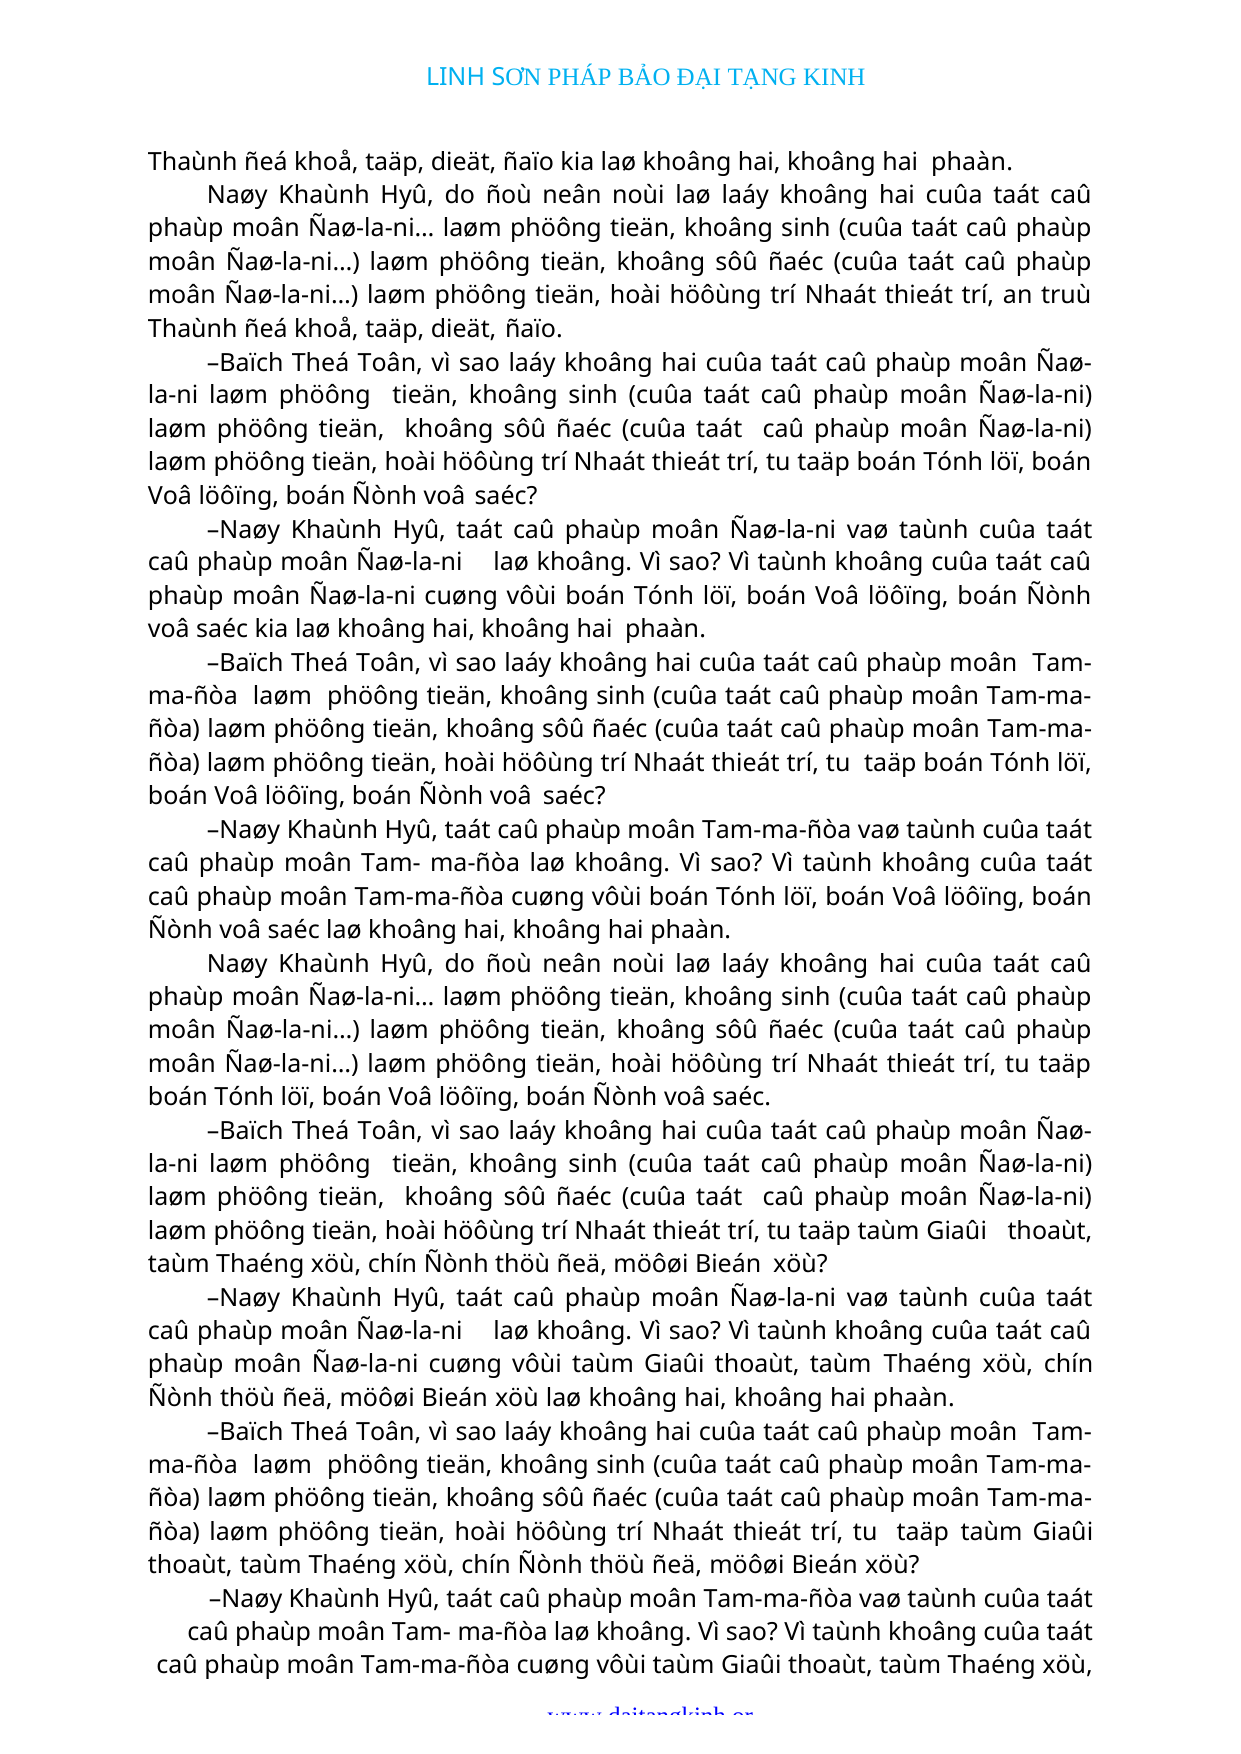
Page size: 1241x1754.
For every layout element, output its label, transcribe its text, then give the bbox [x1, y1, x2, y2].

text –Naøy Khaùnh Hyû, taát caû phaùp moân Tam-ma-ñòa vaø taùnh cuûa taát caû phaùp moân Tam- ma-ñòa laø khoâng. Vì sao? Vì taùnh khoâng cuûa taát caû phaùp moân Tam-ma-ñòa cuøng vôùi boán Tónh löï, boán Voâ löôïng, boán Ñònh voâ saéc laø khoâng hai, khoâng hai phaàn. [148, 812, 1093, 946]
text Naøy Khaùnh Hyû, do ñoù neân noùi laø laáy khoâng hai cuûa taát caû phaùp moân Ñaø-la-ni… laøm phöông tieän, khoâng sinh (cuûa taát caû phaùp moân Ñaø-la-ni…) laøm phöông tieän, khoâng sôû ñaéc (cuûa taát caû phaùp moân Ñaø-la-ni…) laøm phöông tieän, hoài höôùng trí Nhaát thieát trí, an truù Thaùnh ñeá khoå, taäp, dieät, ñaïo. [148, 177, 1093, 344]
text –Naøy Khaùnh Hyû, taát caû phaùp moân Ñaø-la-ni vaø taùnh cuûa taát caû phaùp moân Ñaø-la-ni laø khoâng. Vì sao? Vì taùnh khoâng cuûa taát caû phaùp moân Ñaø-la-ni cuøng vôùi boán Tónh löï, boán Voâ löôïng, boán Ñònh voâ saéc kia laø khoâng hai, khoâng hai phaàn. [148, 511, 1093, 645]
text –Baïch Theá Toân, vì sao laáy khoâng hai cuûa taát caû phaùp moân Tam-ma-ñòa laøm phöông tieän, khoâng sinh (cuûa taát caû phaùp moân Tam-ma-ñòa) laøm phöông tieän, khoâng sôû ñaéc (cuûa taát caû phaùp moân Tam-ma-ñòa) laøm phöông tieän, hoài höôùng trí Nhaát thieát trí, tu taäp boán Tónh löï, boán Voâ löôïng, boán Ñònh voâ saéc? [148, 645, 1093, 812]
text –Naøy Khaùnh Hyû, taát caû phaùp moân Ñaø-la-ni vaø taùnh cuûa taát caû phaùp moân Ñaø-la-ni laø khoâng. Vì sao? Vì taùnh khoâng cuûa taát caû phaùp moân Ñaø-la-ni cuøng vôùi taùm Giaûi thoaùt, taùm Thaéng xöù, chín Ñònh thöù ñeä, möôøi Bieán xöù laø khoâng hai, khoâng hai phaàn. [148, 1280, 1093, 1413]
text Thaùnh ñeá khoå, taäp, dieät, ñaïo kia laø khoâng hai, khoâng hai phaàn. [148, 145, 1105, 177]
text –Baïch Theá Toân, vì sao laáy khoâng hai cuûa taát caû phaùp moân Ñaø-la-ni laøm phöông tieän, khoâng sinh (cuûa taát caû phaùp moân Ñaø-la-ni) laøm phöông tieän, khoâng sôû ñaéc (cuûa taát caû phaùp moân Ñaø-la-ni) laøm phöông tieän, hoài höôùng trí Nhaát thieát trí, tu taäp taùm Giaûi thoaùt, taùm Thaéng xöù, chín Ñònh thöù ñeä, möôøi Bieán xöù? [148, 1113, 1093, 1280]
text Naøy Khaùnh Hyû, do ñoù neân noùi laø laáy khoâng hai cuûa taát caû phaùp moân Ñaø-la-ni… laøm phöông tieän, khoâng sinh (cuûa taát caû phaùp moân Ñaø-la-ni…) laøm phöông tieän, khoâng sôû ñaéc (cuûa taát caû phaùp moân Ñaø-la-ni…) laøm phöông tieän, hoài höôùng trí Nhaát thieát trí, tu taäp boán Tónh löï, boán Voâ löôïng, boán Ñònh voâ saéc. [148, 946, 1093, 1113]
text –Baïch Theá Toân, vì sao laáy khoâng hai cuûa taát caû phaùp moân Ñaø-la-ni laøm phöông tieän, khoâng sinh (cuûa taát caû phaùp moân Ñaø-la-ni) laøm phöông tieän, khoâng sôû ñaéc (cuûa taát caû phaùp moân Ñaø-la-ni) laøm phöông tieän, hoài höôùng trí Nhaát thieát trí, tu taäp boán Tónh löï, boán Voâ löôïng, boán Ñònh voâ saéc? [148, 344, 1093, 511]
text –Baïch Theá Toân, vì sao laáy khoâng hai cuûa taát caû phaùp moân Tam-ma-ñòa laøm phöông tieän, khoâng sinh (cuûa taát caû phaùp moân Tam-ma-ñòa) laøm phöông tieän, khoâng sôû ñaéc (cuûa taát caû phaùp moân Tam-ma-ñòa) laøm phöông tieän, hoài höôùng trí Nhaát thieát trí, tu taäp taùm Giaûi thoaùt, taùm Thaéng xöù, chín Ñònh thöù ñeä, möôøi Bieán xöù? [148, 1413, 1093, 1581]
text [148, 1581, 1093, 1681]
